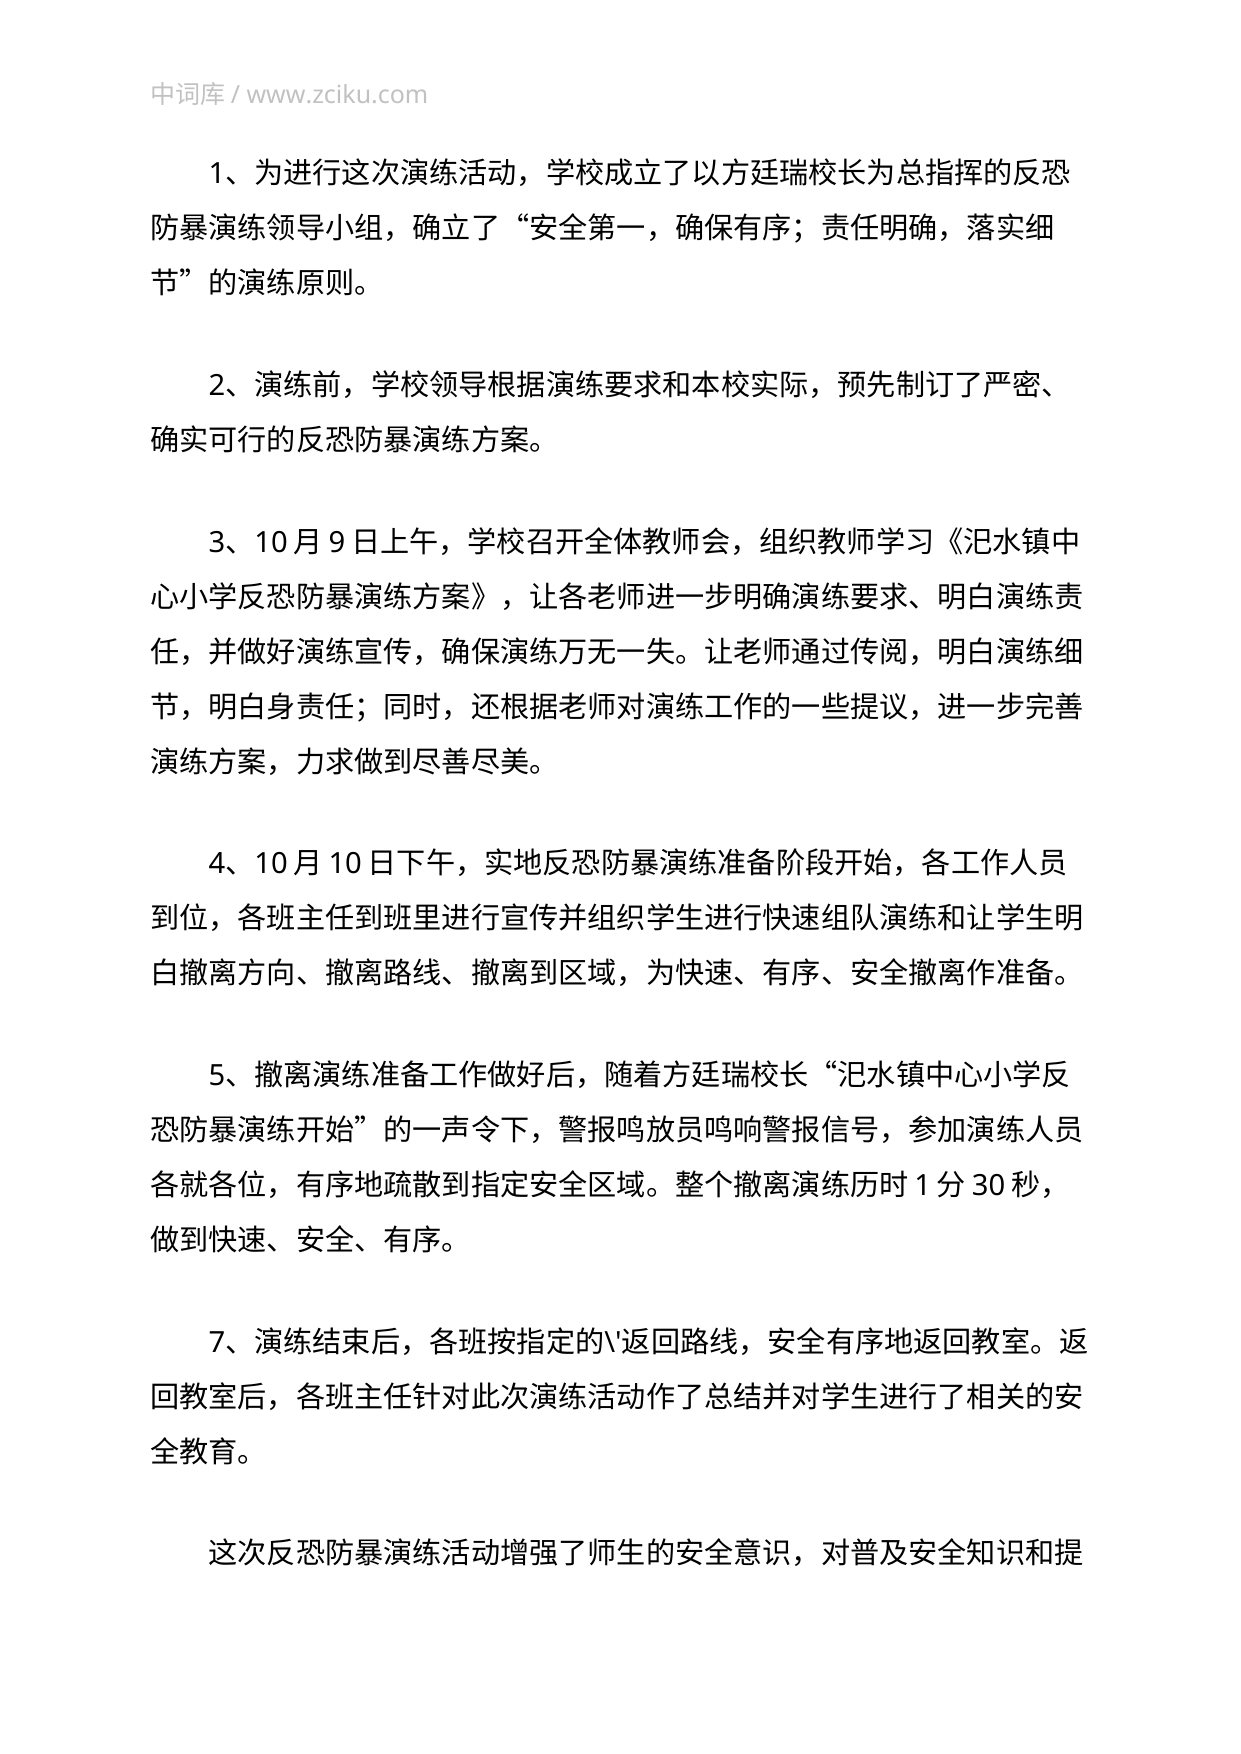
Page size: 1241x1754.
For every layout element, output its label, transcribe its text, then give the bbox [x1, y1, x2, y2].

text 1、为进行这次演练活动，学校成立了以方廷瑞校长为总指挥的反恐防暴演练领导小组，确立了“安全第一，确保有序；责任明确，落实细节”的演练原则。 [150, 150, 1090, 302]
text 3、10月9日上午，学校召开全体教师会，组织教师学习《汜水镇中心小学反恐防暴演练方案》，让各老师进一步明确演练要求、明白演练责任，并做好演练宣传，确保演练万无一失。让老师通过传阅，明白演练细节，明白身责任；同时，还根据老师对演练工作的一些提议，进一步完善演练方案，力求做到尽善尽美。 [150, 518, 1090, 780]
text 4、10月10日下午，实地反恐防暴演练准备阶段开始，各工作人员到位，各班主任到班里进行宣传并组织学生进行快速组队演练和让学生明白撤离方向、撤离路线、撤离到区域，为快速、有序、安全撤离作准备。 [150, 840, 1090, 992]
text 2、演练前，学校领导根据演练要求和本校实际，预先制订了严密、确实可行的反恐防暴演练方案。 [150, 362, 1090, 459]
text 7、演练结束后，各班按指定的\'返回路线，安全有序地返回教室。返回教室后，各班主任针对此次演练活动作了总结并对学生进行了相关的安全教育。 [150, 1318, 1090, 1470]
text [150, 1530, 1090, 1572]
text 5、撤离演练准备工作做好后，随着方廷瑞校长“汜水镇中心小学反恐防暴演练开始”的一声令下，警报鸣放员鸣响警报信号，参加演练人员各就各位，有序地疏散到指定安全区域。整个撤离演练历时1分30秒，做到快速、安全、有序。 [150, 1052, 1090, 1259]
